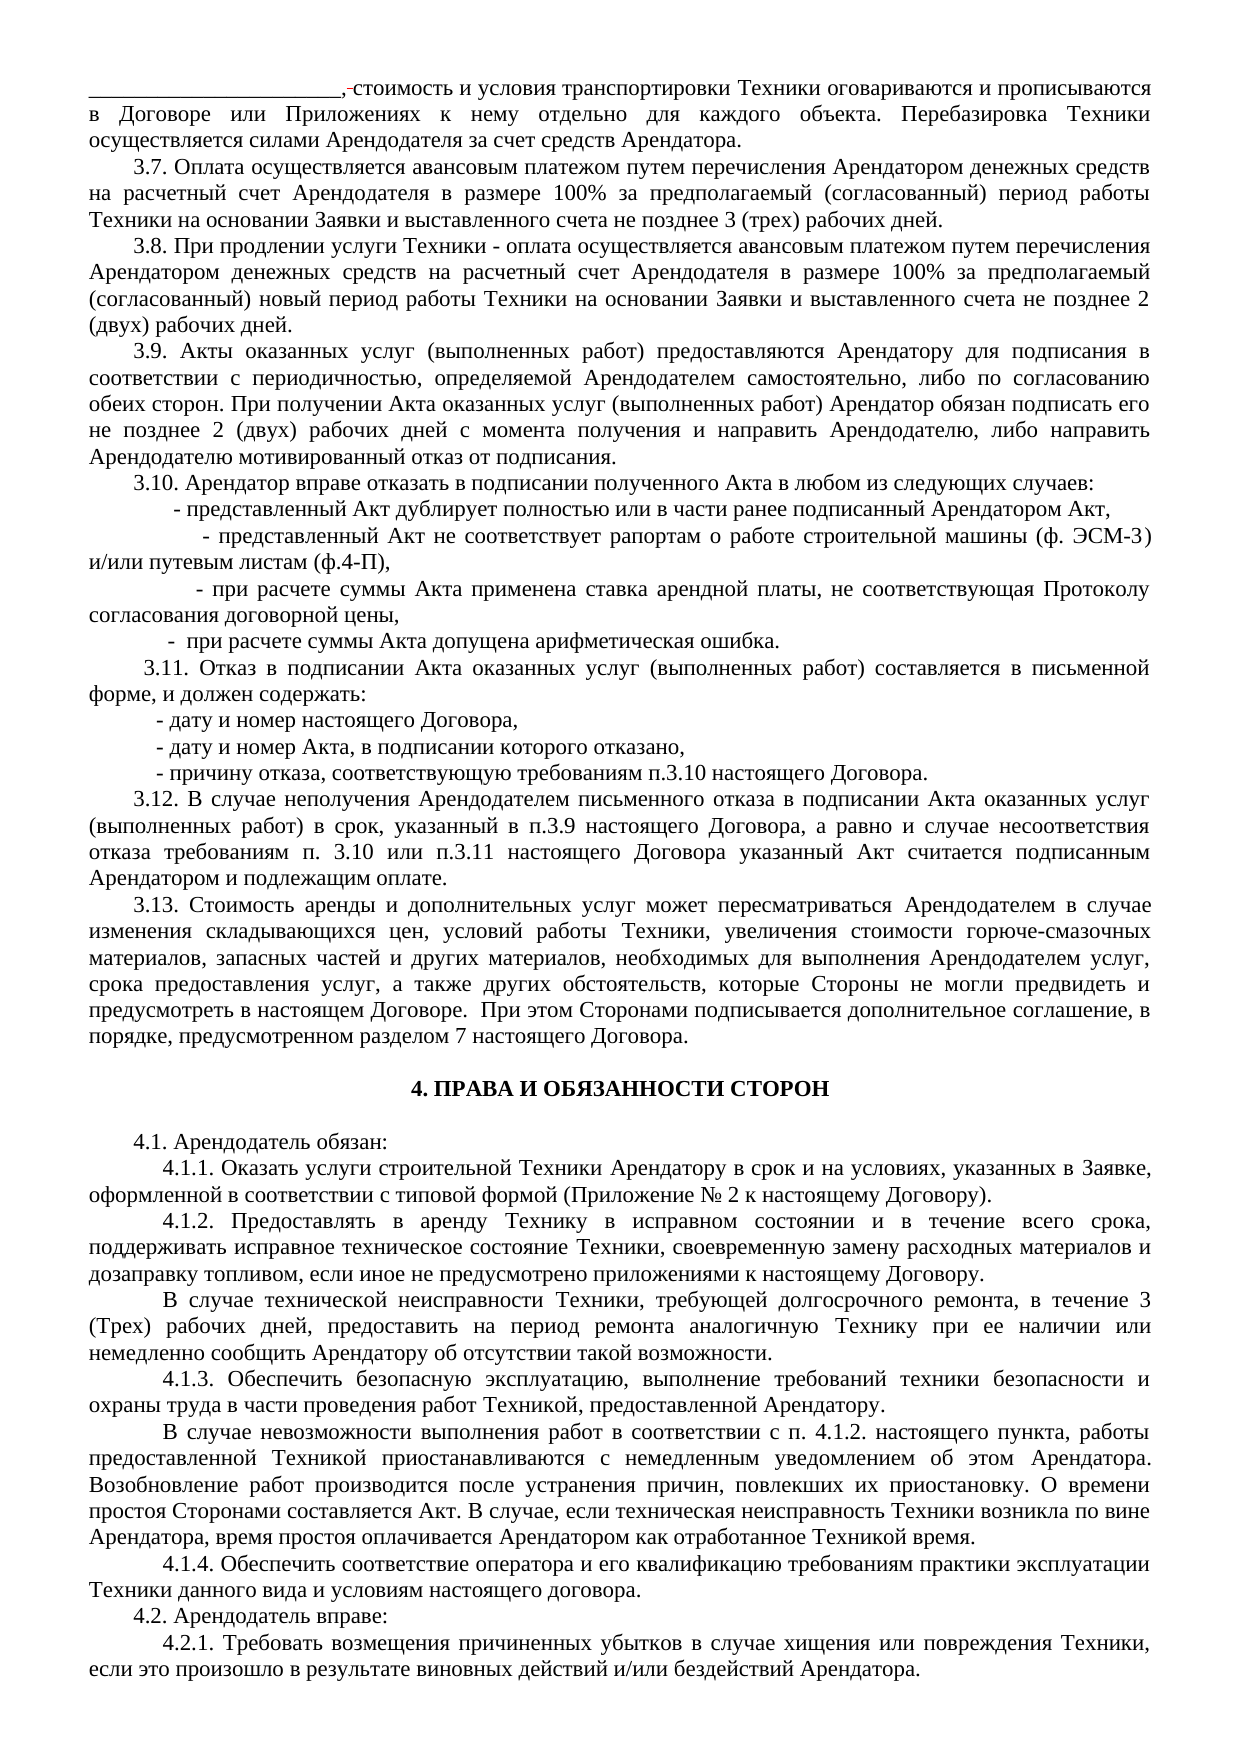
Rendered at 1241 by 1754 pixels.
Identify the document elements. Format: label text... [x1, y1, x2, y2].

text 4.1.4. Обеспечить соответствие оператора и его квалификацию требованиям практики эксплуатации Техники данного вида и условиям настоящего договора. [89, 1550, 1152, 1602]
text 3.13. Стоимость аренды и дополнительных услуг может пересматриваться Арендодателем в случае изменения складывающихся цен, условий работы Техники, увеличения стоимости горюче-смазочных материалов, запасных частей и других материалов, необходимых для выполнения Арендодателем услуг, срока предоставления услуг, а также других обстоятельств, которые Стороны не могли предвидеть и предусмотреть в настоящем Договоре. При этом Сторонами подписывается дополнительное соглашение, в порядке, предусмотренном разделом 7 настоящего Договора. [89, 891, 1152, 1049]
text 3.10. Арендатор вправе отказать в подписании полученного Акта в любом из следующих случаев: [89, 469, 1152, 496]
text 3.9. Акты оказанных услуг (выполненных работ) предоставляются Арендатору для подписания в соответствии с периодичностью, определяемой Арендодателем самостоятельно, либо по согласованию обеих сторон. При получении Акта оказанных услуг (выполненных работ) Арендатор обязан подписать его не позднее 2 (двух) рабочих дней с момента получения и направить Арендодателю, либо направить Арендодателю мотивированный отказ от подписания. [89, 337, 1152, 469]
text 4.2. Арендодатель вправе: [89, 1602, 1152, 1629]
text 4.2.1. Требовать возмещения причиненных убытков в случае хищения или повреждения Техники, если это произошло в результате виновных действий и/или бездействий Арендатора. [89, 1629, 1152, 1681]
text 3.8. При продлении услуги Техники - оплата осуществляется авансовым платежом путем перечисления Арендатором денежных средств на расчетный счет Арендодателя в размере 100% за предполагаемый (согласованный) новый период работы Техники на основании Заявки и выставленного счета не позднее 2 (двух) рабочих дней. [89, 232, 1152, 337]
text - дату и номер Акта, в подписании которого отказано, [89, 733, 1152, 759]
text 3.7. Оплата осуществляется авансовым платежом путем перечисления Арендатором денежных средств на расчетный счет Арендодателя в размере 100% за предполагаемый (согласованный) период работы Техники на основании Заявки и выставленного счета не позднее 3 (трех) рабочих дней. [89, 153, 1152, 232]
text 4. ПРАВА И ОБЯЗАННОСТИ СТОРОН [89, 1075, 1152, 1102]
text - причину отказа, соответствующую требованиям п.3.10 настоящего Договора. [89, 759, 1152, 785]
text 4.1. Арендодатель обязан: [89, 1128, 1152, 1154]
text 3.12. В случае неполучения Арендодателем письменного отказа в подписании Акта оказанных услуг (выполненных работ) в срок, указанный в п.3.9 настоящего Договора, а равно и случае несоответствия отказа требованиям п. 3.10 или п.3.11 настоящего Договора указанный Акт считается подписанным Арендатором и подлежащим оплате. [89, 785, 1152, 891]
text 3.11. Отказ в подписании Акта оказанных услуг (выполненных работ) составляется в письменной форме, и должен содержать: [89, 654, 1152, 706]
text 4.1.2. Предоставлять в аренду Технику в исправном состоянии и в течение всего срока, поддерживать исправное техническое состояние Техники, своевременную замену расходных материалов и дозаправку топливом, если иное не предусмотрено приложениями к настоящему Договору. [89, 1207, 1152, 1286]
text В случае технической неисправности Техники, требующей долгосрочного ремонта, в течение 3 (Трех) рабочих дней, предоставить на период ремонта аналогичную Технику при ее наличии или немедленно сообщить Арендатору об отсутствии такой возможности. [89, 1286, 1152, 1365]
text 4.1.3. Обеспечить безопасную эксплуатацию, выполнение требований техники безопасности и охраны труда в части проведения работ Техникой, предоставленной Арендатору. [89, 1365, 1152, 1418]
text - дату и номер настоящего Договора, [89, 706, 1152, 733]
text - при расчете суммы Акта допущена арифметическая ошибка. [89, 627, 1152, 654]
text - при расчете суммы Акта применена ставка арендной платы, не соответствующая Протоколу согласования договорной цены, [89, 574, 1152, 627]
text - представленный Акт не соответствует рапортам о работе строительной машины (ф. ЭСМ-3) и/или путевым листам (ф.4-П), [89, 522, 1152, 574]
text В случае невозможности выполнения работ в соответствии с п. 4.1.2. настоящего пункта, работы предоставленной Техникой приостанавливаются с немедленным уведомлением об этом Арендатора. Возобновление работ производится после устранения причин, повлекших их приостановку. О времени простоя Сторонами составляется Акт. В случае, если техническая неисправность Техники возникла по вине Арендатора, время простоя оплачивается Арендатором как отработанное Техникой время. [89, 1418, 1152, 1550]
text - представленный Акт дублирует полностью или в части ранее подписанный Арендатором Акт, [89, 496, 1152, 522]
text 4.1.1. Оказать услуги строительной Техники Арендатору в срок и на условиях, указанных в Заявке, оформленной в соответствии с типовой формой (Приложение № 2 к настоящему Договору). [89, 1154, 1152, 1207]
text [89, 74, 1152, 153]
